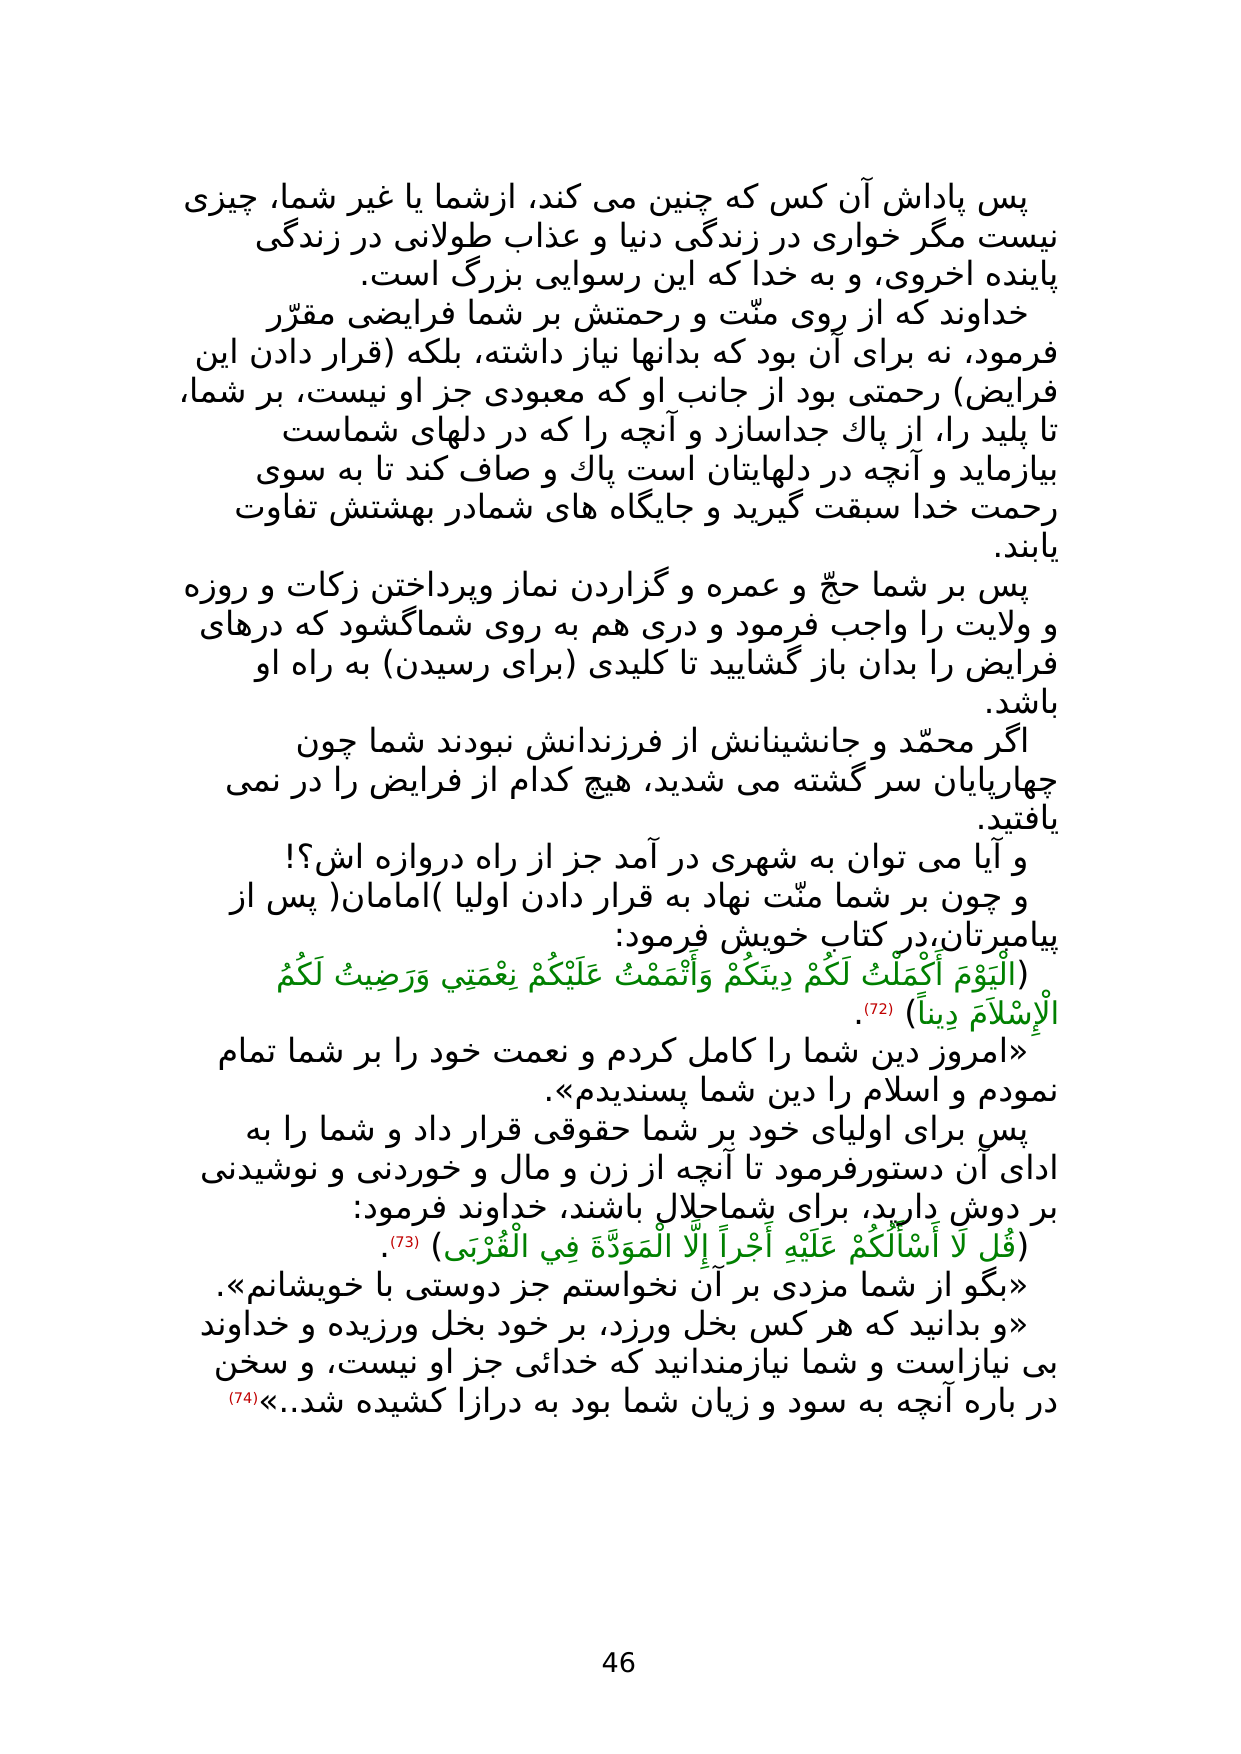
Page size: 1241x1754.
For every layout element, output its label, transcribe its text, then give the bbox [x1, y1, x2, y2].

text (الْيَوْمَ أَكْمَلْتُ لَكُمْ دِينَكُمْ وَأَتْمَمْتُ عَلَيْكُمْ نِعْمَتِي وَرَضِيتُ لَكُمُ الْإِسْلاَمَ دِيناً) (72). [178, 954, 1059, 1032]
text و چون بر شما منّت نهاد به قرار دادن اوليا )امامان( پس از پيامبرتان،در كتاب خويش فرمود: [178, 877, 1059, 954]
text پس پاداش آن كس كه چنين مى كند، ازشما يا غير شما، چيزى نيست مگر خوارى در زندگى دنيا و عذاب طولانى در زندگى پاينده اخروى، و به خدا كه اين رسوايى بزرگ است. [178, 177, 1059, 294]
text و آيا مى توان به شهرى در آمد جز از راه دروازه اش؟! [178, 838, 1059, 877]
text «امروز دين شما را كامل كردم و نعمت خود را بر شما تمام نمودم و اسلام را دين شما پسنديدم». [178, 1032, 1059, 1110]
text «و بدانيد كه هر كس بخل ورزد، بر خود بخل ورزيده و خداوند بى نيازاست و شما نيازمندانيد كه خدائى جز او نيست، و سخن در باره آنچه به سود و زيان شما بود به درازا كشيده شد..»(74) [178, 1304, 1059, 1421]
text پس براى اولياى خود بر شما حقوقى قرار داد و شما را به اداى آن دستورفرمود تا آنچه از زن و مال و خوردنى و نوشيدنى بر دوش داريد، براى شماحلال باشند، خداوند فرمود: [178, 1110, 1059, 1226]
text «بگو از شما مزدى بر آن نخواستم جز دوستى با خويشانم». [178, 1265, 1059, 1304]
text خداوند كه از روى منّت و رحمتش بر شما فرايضى مقرّر فرمود، نه براى آن بود كه بدانها نياز داشته، بلكه (قرار دادن اين فرايض) رحمتى بود از جانب او كه معبودى جز او نيست، بر شما، تا پليد را، از پاك جداسازد و آنچه را كه در دلهاى شماست بيازمايد و آنچه در دلهايتان است پاك و صاف كند تا به سوى رحمت خدا سبقت گيريد و جايگاه هاى شمادر بهشتش تفاوت يابند. [178, 294, 1059, 566]
text اگر محمّد و جانشينانش از فرزندانش نبودند شما چون چهارپايان سر گشته مى شديد، هيچ كدام از فرايض را در نمى يافتيد. [178, 721, 1059, 838]
text (قُل لَا أَسْأَلُكُمْ عَلَيْهِ أَجْراً إِلَّا الْمَوَدَّةَ فِي الْقُرْبَى) (73). [178, 1226, 1059, 1265]
text پس بر شما حجّ و عمره و گزاردن نماز وپرداختن زكات و روزه و ولايت را واجب فرمود و درى هم به روى شماگشود كه درهاى فرايض را بدان باز گشاييد تا كليدى (براى رسيدن) به راه او باشد. [178, 566, 1059, 721]
